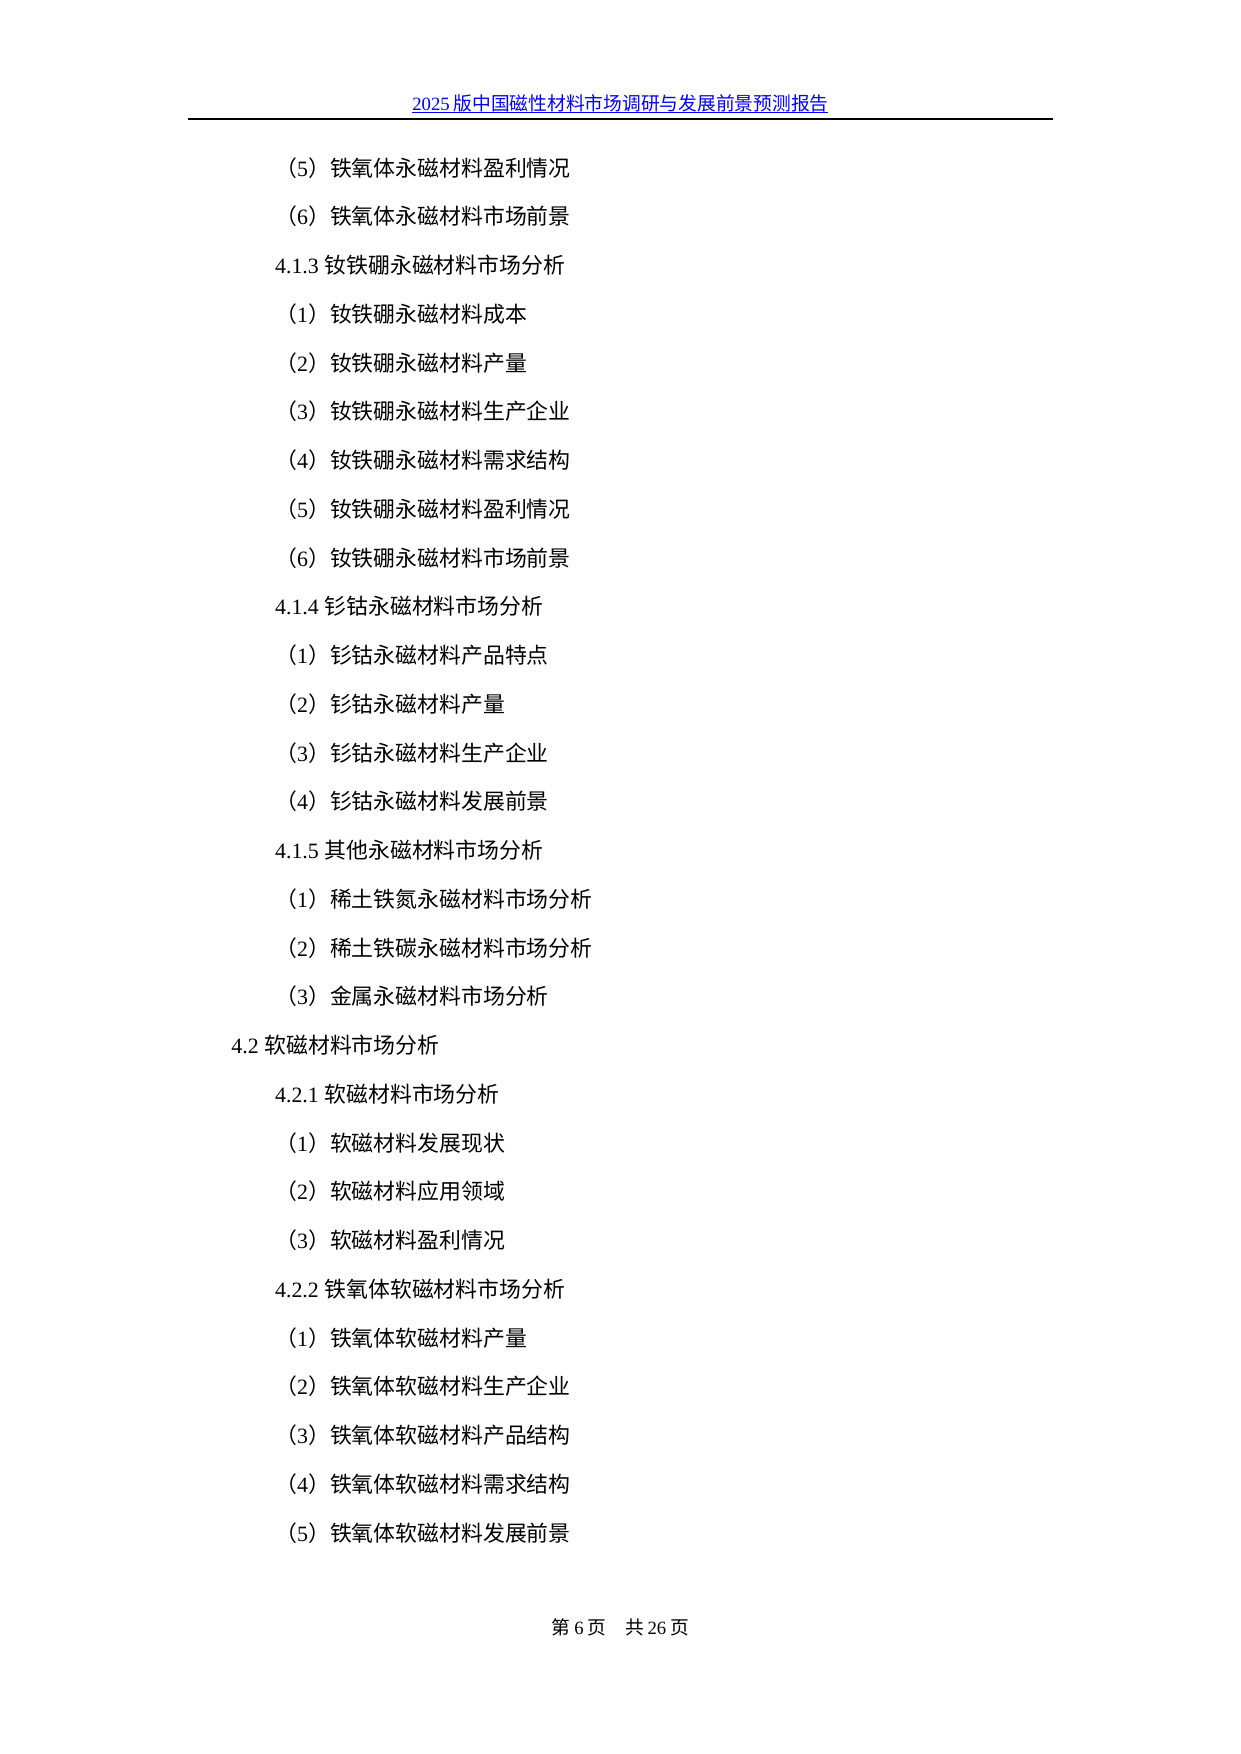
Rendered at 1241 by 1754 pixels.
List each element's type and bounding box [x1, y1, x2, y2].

text [187, 150, 1053, 1548]
